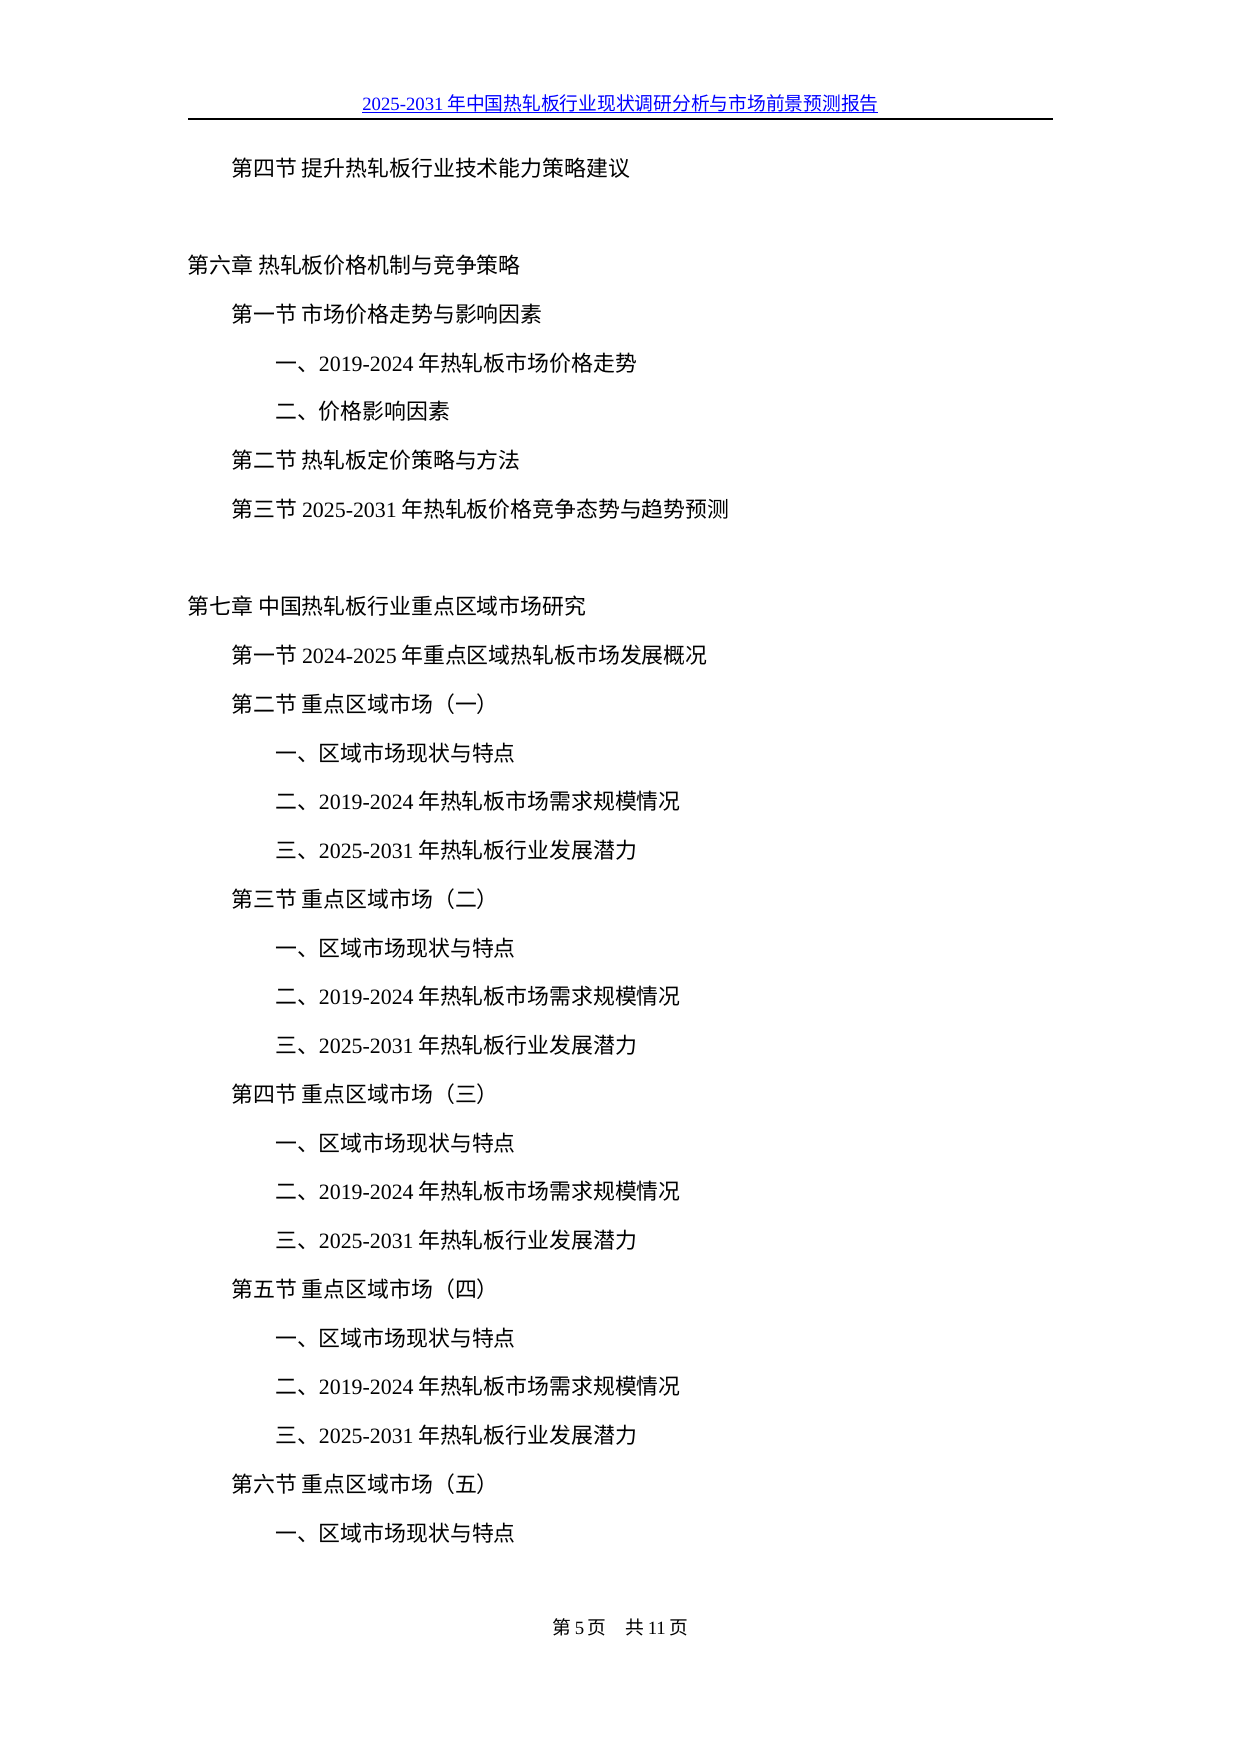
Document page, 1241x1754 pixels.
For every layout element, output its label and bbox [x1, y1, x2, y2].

text [187, 150, 1053, 1548]
